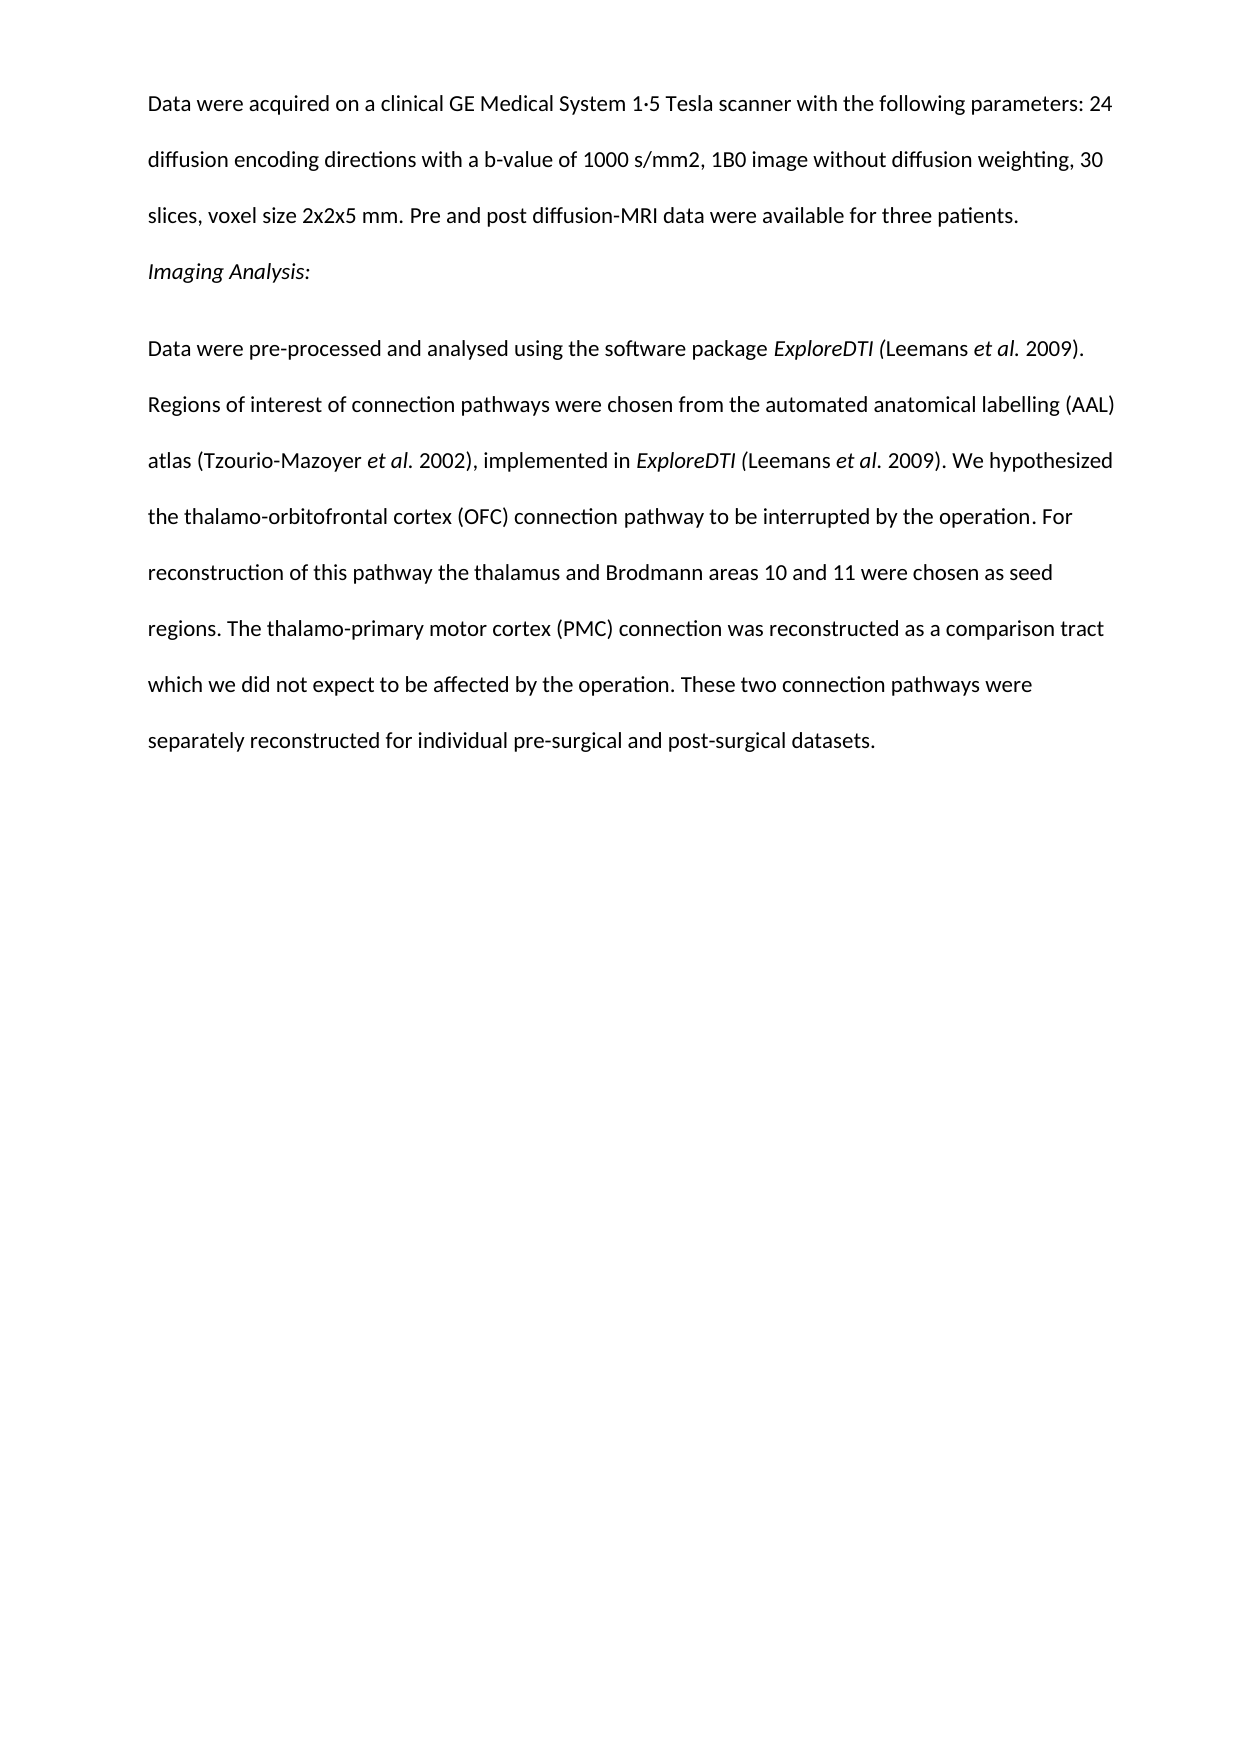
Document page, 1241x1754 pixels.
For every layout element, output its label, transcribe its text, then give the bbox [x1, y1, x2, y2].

text Data were acquired on a clinical GE Medical System 1·5 Tesla scanner with the following parameters: 24 diffusion encoding directions with a b-value of 1000 s/mm2, 1B0 image without diffusion weighting, 30 slices, voxel size 2x2x5 mm. Pre and post diffusion-MRI data were available for three patients. [148, 89, 1122, 229]
text Imaging Analysis: [148, 257, 1122, 285]
text Data were pre-processed and analysed using the software package ExploreDTI (Leemans et al. 2009). Regions of interest of connection pathways were chosen from the automated anatomical labelling (AAL) atlas (Tzourio-Mazoyer et al. 2002), implemented in ExploreDTI (Leemans et al. 2009). We hypothesized the thalamo-orbitofrontal cortex (OFC) connection pathway to be interrupted by the operation. For reconstruction of this pathway the thalamus and Brodmann areas 10 and 11 were chosen as seed regions. The thalamo-primary motor cortex (PMC) connection was reconstructed as a comparison tract which we did not expect to be affected by the operation. These two connection pathways were separately reconstructed for individual pre-surgical and post-surgical datasets. [148, 334, 1122, 754]
